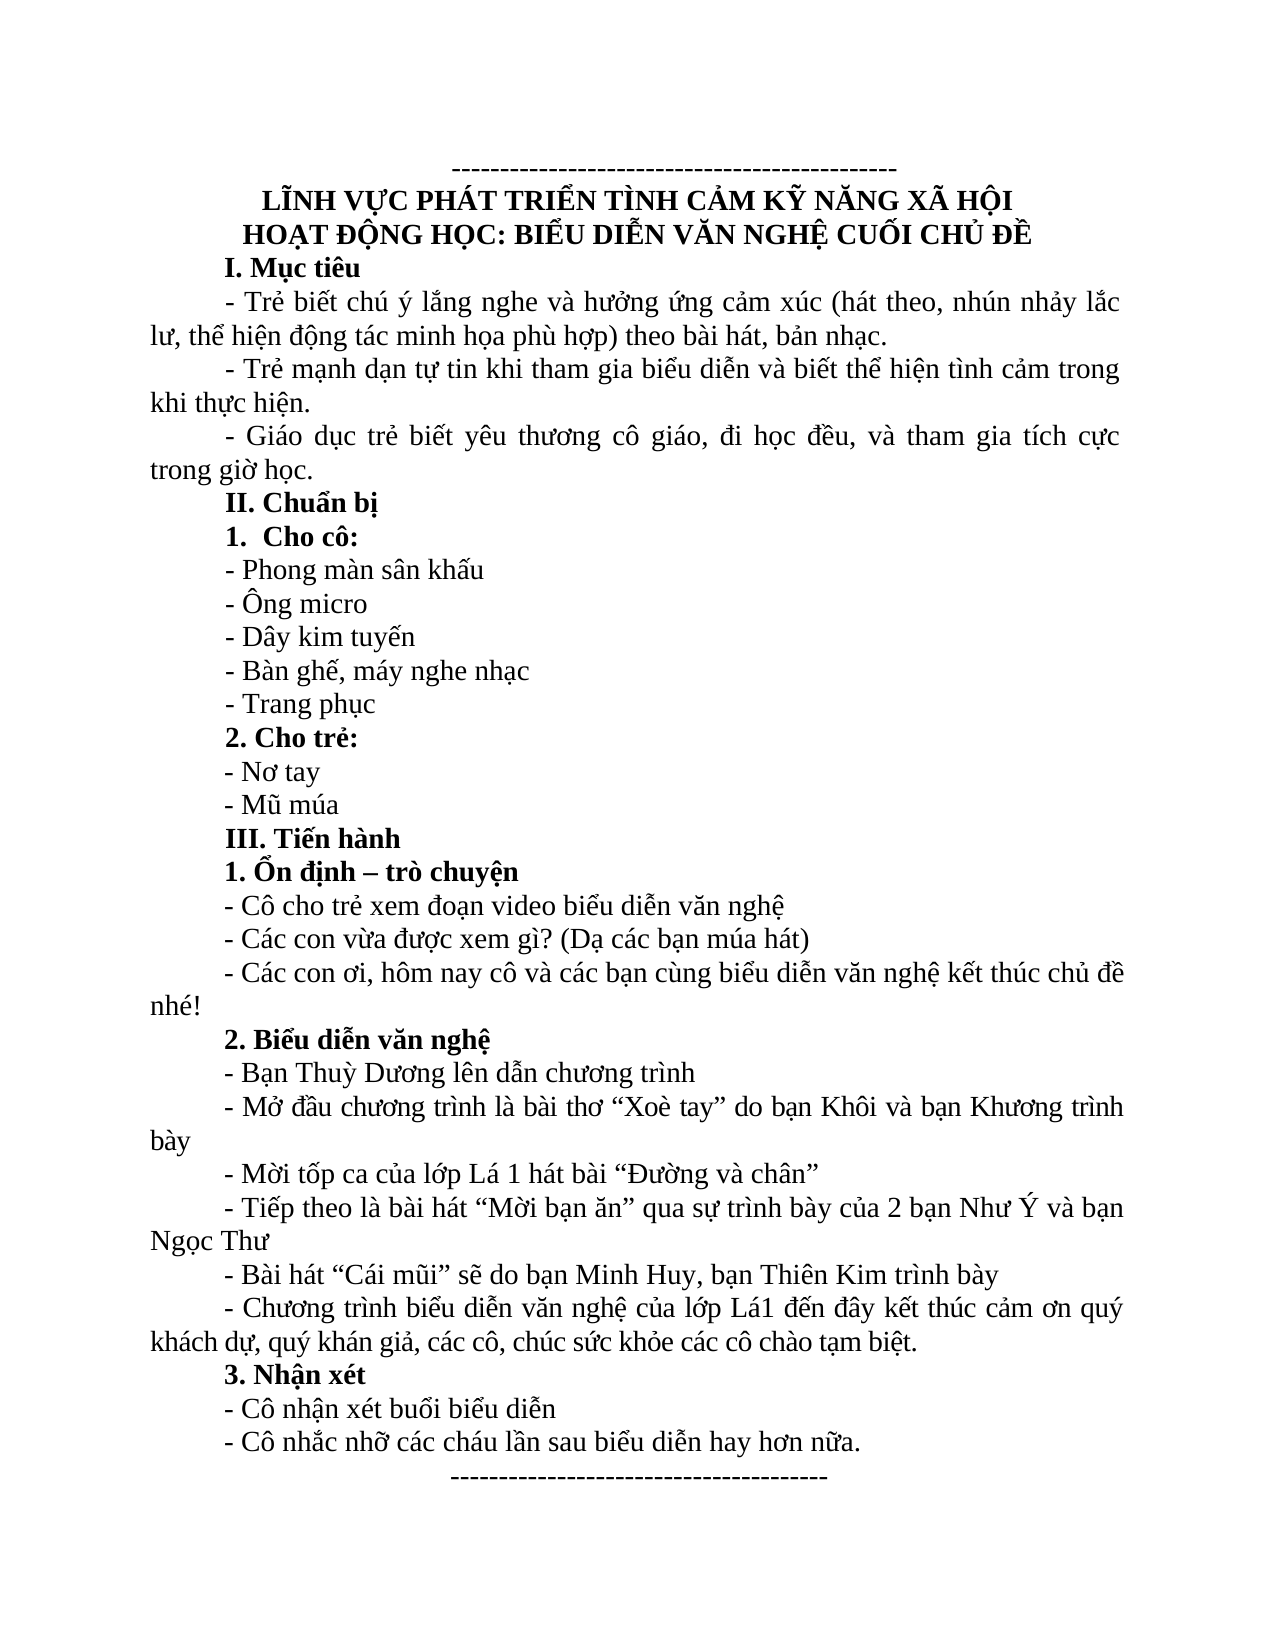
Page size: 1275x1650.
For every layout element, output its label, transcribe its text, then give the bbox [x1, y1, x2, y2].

text - Cô cho trẻ xem đoạn video biểu diễn văn nghệ [150, 888, 1125, 921]
text III. Tiến hành [150, 821, 1125, 854]
text ---------------------------------------------- [150, 150, 1125, 183]
text - Phong màn sân khấu [225, 552, 1125, 586]
text 1. Ổn định – trò chuyện [150, 854, 1125, 888]
text II. Chuẩn bị [150, 485, 1125, 519]
text - Mời tốp ca của lớp Lá 1 hát bài “Đường và chân” [150, 1156, 1125, 1190]
text - Nơ tay [224, 754, 1125, 787]
text I. Mục tiêu [150, 251, 1125, 284]
text - Các con vừa được xem gì? (Dạ các bạn múa hát) [150, 921, 1125, 955]
text 2. Biểu diễn văn nghệ [150, 1022, 1125, 1056]
text - Bạn Thuỳ Dương lên dẫn chương trình [150, 1056, 1125, 1089]
text LĨNH VỰC PHÁT TRIỂN TÌNH CẢM KỸ NĂNG XÃ HỘI [150, 183, 1125, 217]
text - Ông micro [225, 586, 1125, 619]
text - Bàn ghế, máy nghe nhạc [225, 653, 1125, 687]
text HOẠT ĐỘNG HỌC: BIỂU DIỄN VĂN NGHỆ CUỐI CHỦ ĐỀ [150, 217, 1125, 251]
text - Trẻ mạnh dạn tự tin khi tham gia biểu diễn và biết thể hiện tình cảm trong khi thực hiện. [150, 351, 1122, 418]
text 2. Cho trẻ: [150, 720, 1125, 754]
text - Chương trình biểu diễn văn nghệ của lớp Lá1 đến đây kết thúc cảm ơn quý khách dự, quý khán giả, các cô, chúc sức khỏe các cô chào tạm biệt. [150, 1290, 1125, 1357]
text - Cô nhận xét buổi biểu diễn [150, 1391, 1125, 1424]
text - Các con ơi, hôm nay cô và các bạn cùng biểu diễn văn nghệ kết thúc chủ đề nhé! [150, 955, 1125, 1022]
text - Giáo dục trẻ biết yêu thương cô giáo, đi học đều, và tham gia tích cực trong giờ học. [150, 418, 1122, 485]
text - Trang phục [225, 687, 1125, 720]
list Cho cô: [225, 519, 1125, 552]
text - Mở đầu chương trình là bài thơ “Xoè tay” do bạn Khôi và bạn Khương trình bày [150, 1089, 1125, 1156]
text - Mũ múa [224, 787, 1125, 821]
text - Dây kim tuyến [225, 619, 1125, 653]
text --------------------------------------- [375, 1458, 1125, 1492]
text - Bài hát “Cái mũi” sẽ do bạn Minh Huy, bạn Thiên Kim trình bày [224, 1257, 1125, 1290]
text - Trẻ biết chú ý lắng nghe và hưởng ứng cảm xúc (hát theo, nhún nhảy lắc lư, thể hiện động tác minh họa phù hợp) theo bài hát, bản nhạc. [150, 284, 1122, 351]
text 3. Nhận xét [150, 1357, 1125, 1391]
text - Tiếp theo là bài hát “Mời bạn ăn” qua sự trình bày của 2 bạn Như Ý và bạn Ngọc Thư [150, 1190, 1125, 1257]
text - Cô nhắc nhỡ các cháu lần sau biểu diễn hay hơn nữa. [150, 1424, 1125, 1458]
